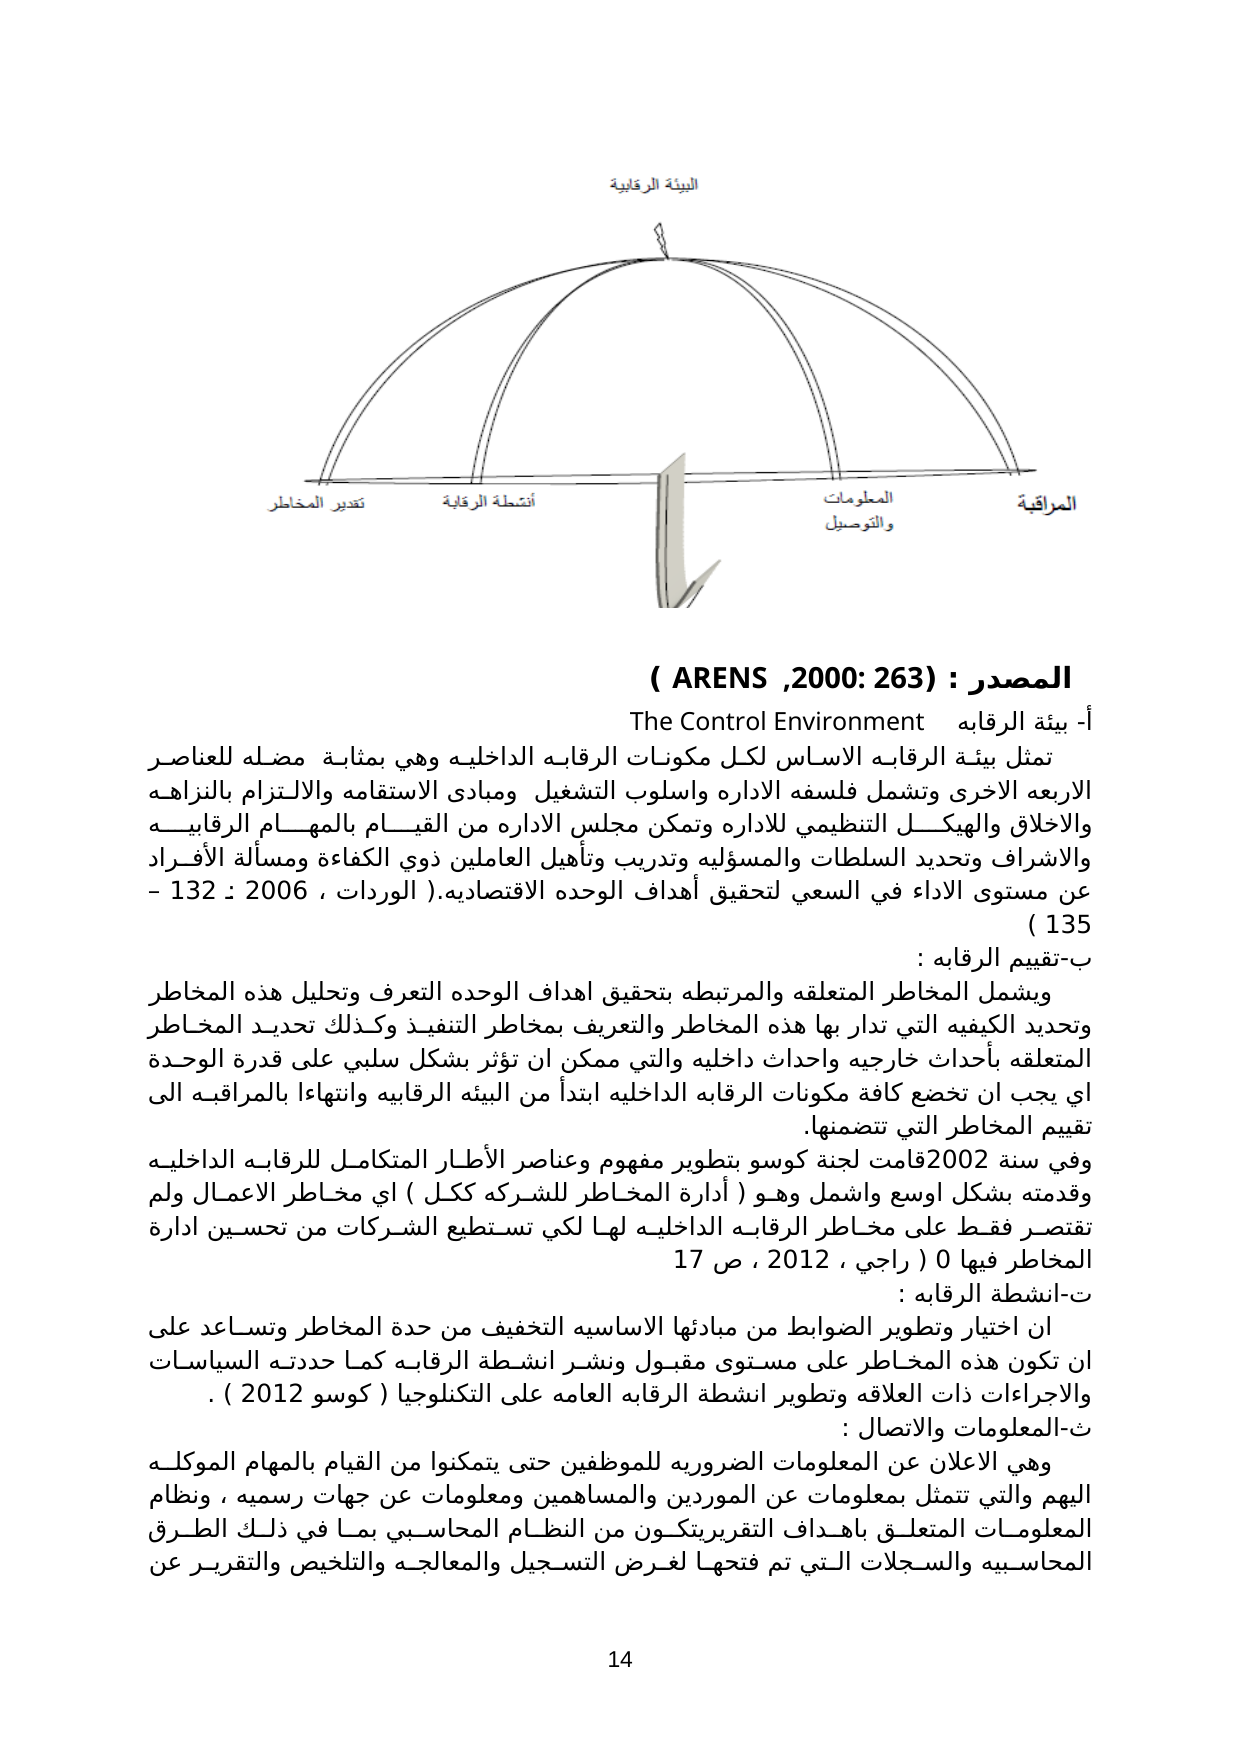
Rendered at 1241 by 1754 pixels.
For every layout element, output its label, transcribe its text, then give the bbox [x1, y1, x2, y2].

list المصدر : (ARENS ,2000: 263 ) [148, 658, 1092, 697]
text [148, 1447, 1092, 1577]
text ان اختيار وتطوير الضوابط من مبادئها الاساسيه التخفيف من حدة المخاطر وتساعد على ان تكون هذه المخاطر على مستوى مقبول ونشر انشطة الرقابه كما حددته السياسات والاجراءات ذات العلاقه وتطوير انشطة الرقابه العامه على التكنلوجيا ( كوسو 2012 ) . [148, 1313, 1092, 1409]
text وفي سنة 2002قامت لجنة كوسو بتطوير مفهوم وعناصر الأطار المتكامل للرقابه الداخليه وقدمته بشكل اوسع واشمل وهو ( أدارة المخاطر للشركه ككل ) اي مخاطر الاعمال ولم تقتصر فقط على مخاطر الرقابه الداخليه لها لكي تستطيع الشركات من تحسين ادارة المخاطر فيها 0 ( راجي ، 2012 ، ص 17 [148, 1145, 1092, 1275]
text تمثل بيئة الرقابه الاساس لكل مكونات الرقابه الداخليه وهي بمثابة مضله للعناصر الاربعه الاخرى وتشمل فلسفه الاداره واسلوب التشغيل ومبادى الاستقامه والالتزام بالنزاهه والاخلاق والهيكل التنظيمي للاداره وتمكن مجلس الاداره من القيام بالمهام الرقابيه والاشراف وتحديد السلطات والمسؤليه وتدريب وتأهيل العاملين ذوي الكفاءة ومسألة الأفراد عن مستوى الاداء في السعي لتحقيق أهداف الوحده الاقتصاديه.( الوردات ، 2006 : 132 – 135 ) [148, 742, 1092, 939]
text ويشمل المخاطر المتعلقه والمرتبطه بتحقيق اهداف الوحده التعرف وتحليل هذه المخاطر وتحديد الكيفيه التي تدار بها هذه المخاطر والتعريف بمخاطر التنفيذ وكذلك تحديد المخاطر المتعلقه بأحداث خارجيه واحداث داخليه والتي ممكن ان تؤثر بشكل سلبي على قدرة الوحدة اي يجب ان تخضع كافة مكونات الرقابه الداخليه ابتدأ من البيئه الرقابيه وانتهاءا بالمراقبه الى تقييم المخاطر التي تتضمنها. [148, 977, 1092, 1141]
text ث-المعلومات والاتصال : [148, 1413, 1092, 1442]
text ت-انشطة الرقابه : [148, 1279, 1092, 1308]
text ب-تقييم الرقابه : [148, 944, 1092, 973]
text أ- بيئة الرقابه The Control Environment [148, 703, 1092, 737]
